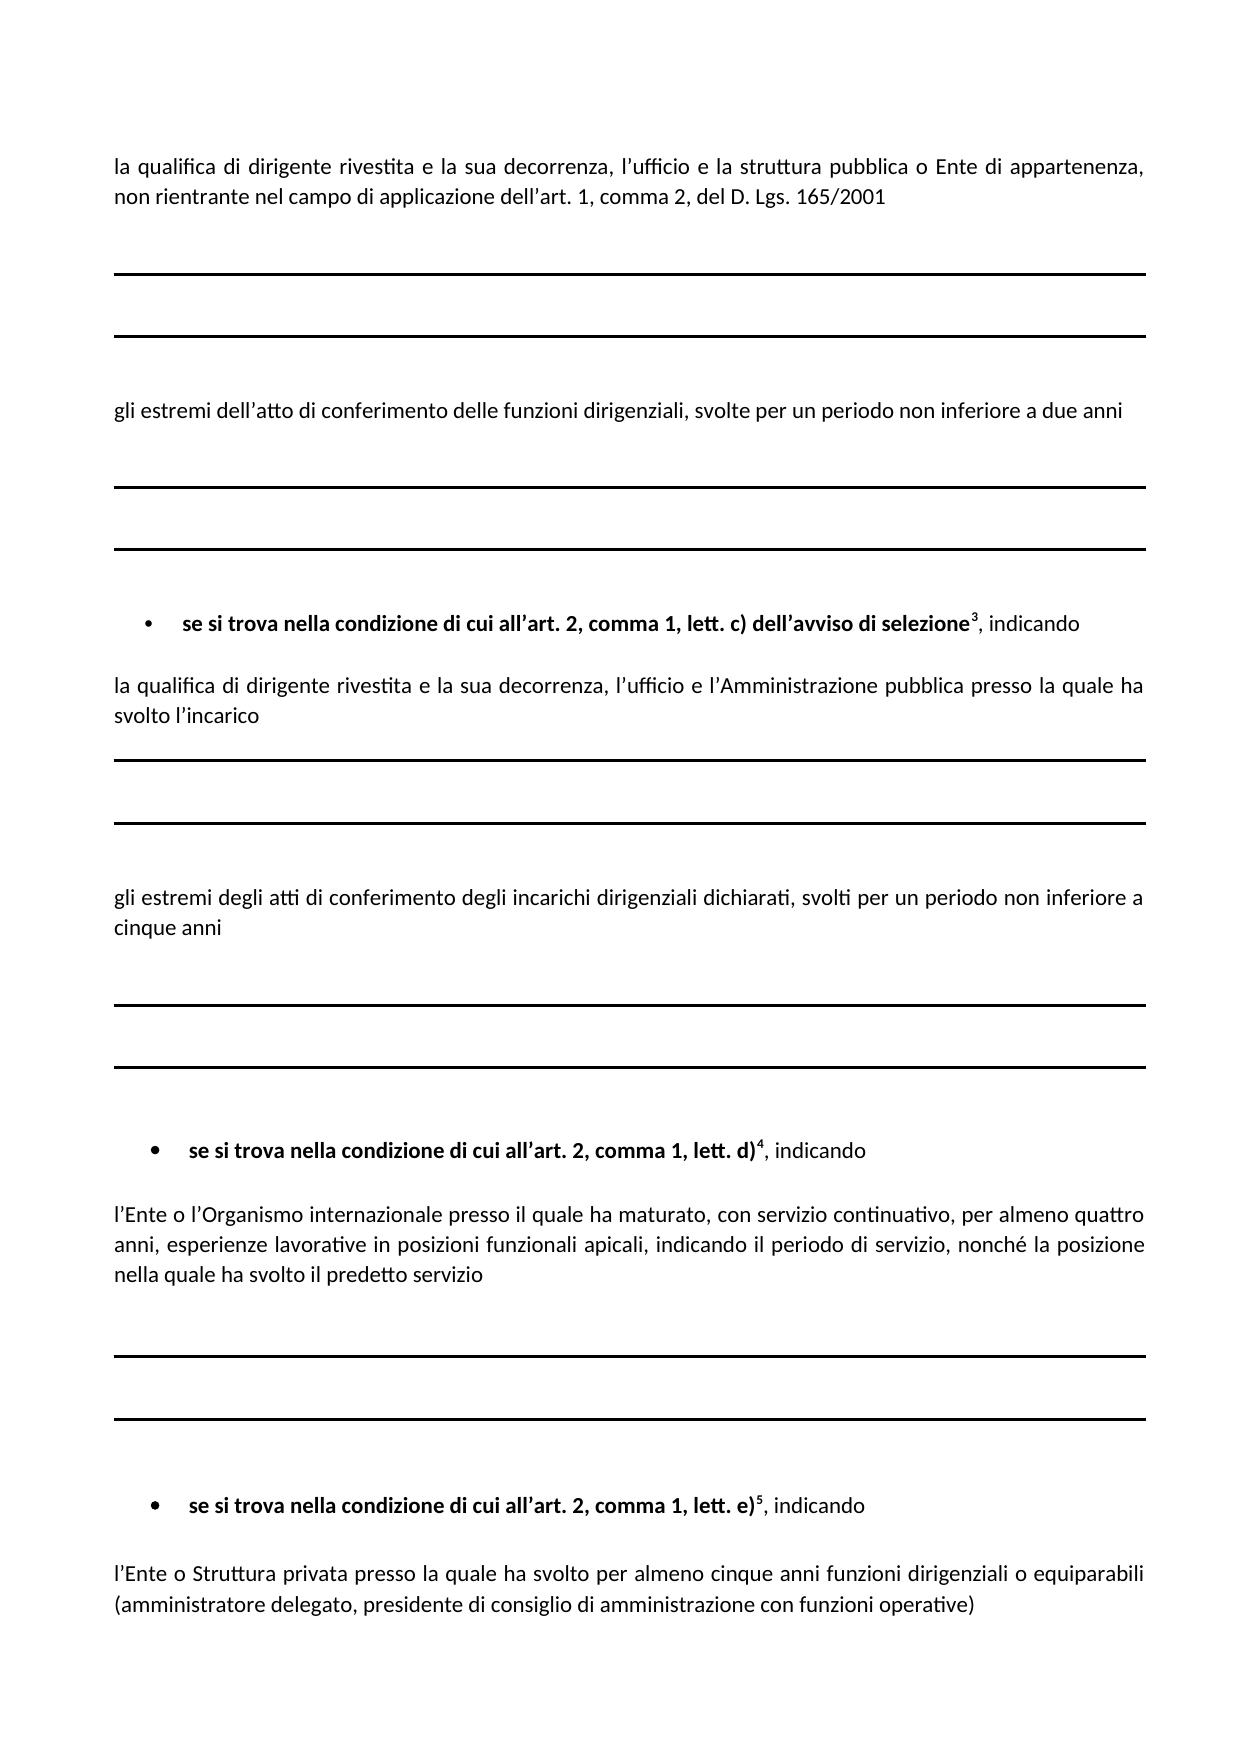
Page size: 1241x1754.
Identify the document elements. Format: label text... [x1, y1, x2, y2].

text l’Ente o Struttura privata presso la quale ha svolto per almeno cinque anni funzioni dirigenziali o equiparabili (amministratore delegato, presidente di consiglio di amministrazione con funzioni operative) [114, 1559, 1146, 1618]
text la qualifica di dirigente rivestita e la sua decorrenza, l’ufficio e la struttura pubblica o Ente di appartenenza, non rientrante nel campo di applicazione dell’art. 1, comma 2, del D. Lgs. 165/2001 [114, 152, 1146, 210]
text gli estremi degli atti di conferimento degli incarichi dirigenziali dichiarati, svolti per un periodo non inferiore a cinque anni [114, 883, 1146, 942]
list se si trova nella condizione di cui all’art. 2, comma 1, lett. e), indicando [151, 1491, 1146, 1519]
text la qualifica di dirigente rivestita e la sua decorrenza, l’ufficio e l’Amministrazione pubblica presso la quale ha svolto l’incarico [114, 671, 1146, 729]
list se si trova nella condizione di cui all’art. 2, comma 1, lett. d), indicando [151, 1136, 1146, 1164]
list se si trova nella condizione di cui all’art. 2, comma 1, lett. c) dell’avviso di selezione, indicando [144, 609, 1146, 637]
text l’Ente o l’Organismo internazionale presso il quale ha maturato, con servizio continuativo, per almeno quattro anni, esperienze lavorative in posizioni funzionali apicali, indicando il periodo di servizio, nonché la posizione nella quale ha svolto il predetto servizio [114, 1200, 1146, 1289]
text gli estremi dell’atto di conferimento delle funzioni dirigenziali, svolte per un periodo non inferiore a due anni [114, 396, 1125, 424]
